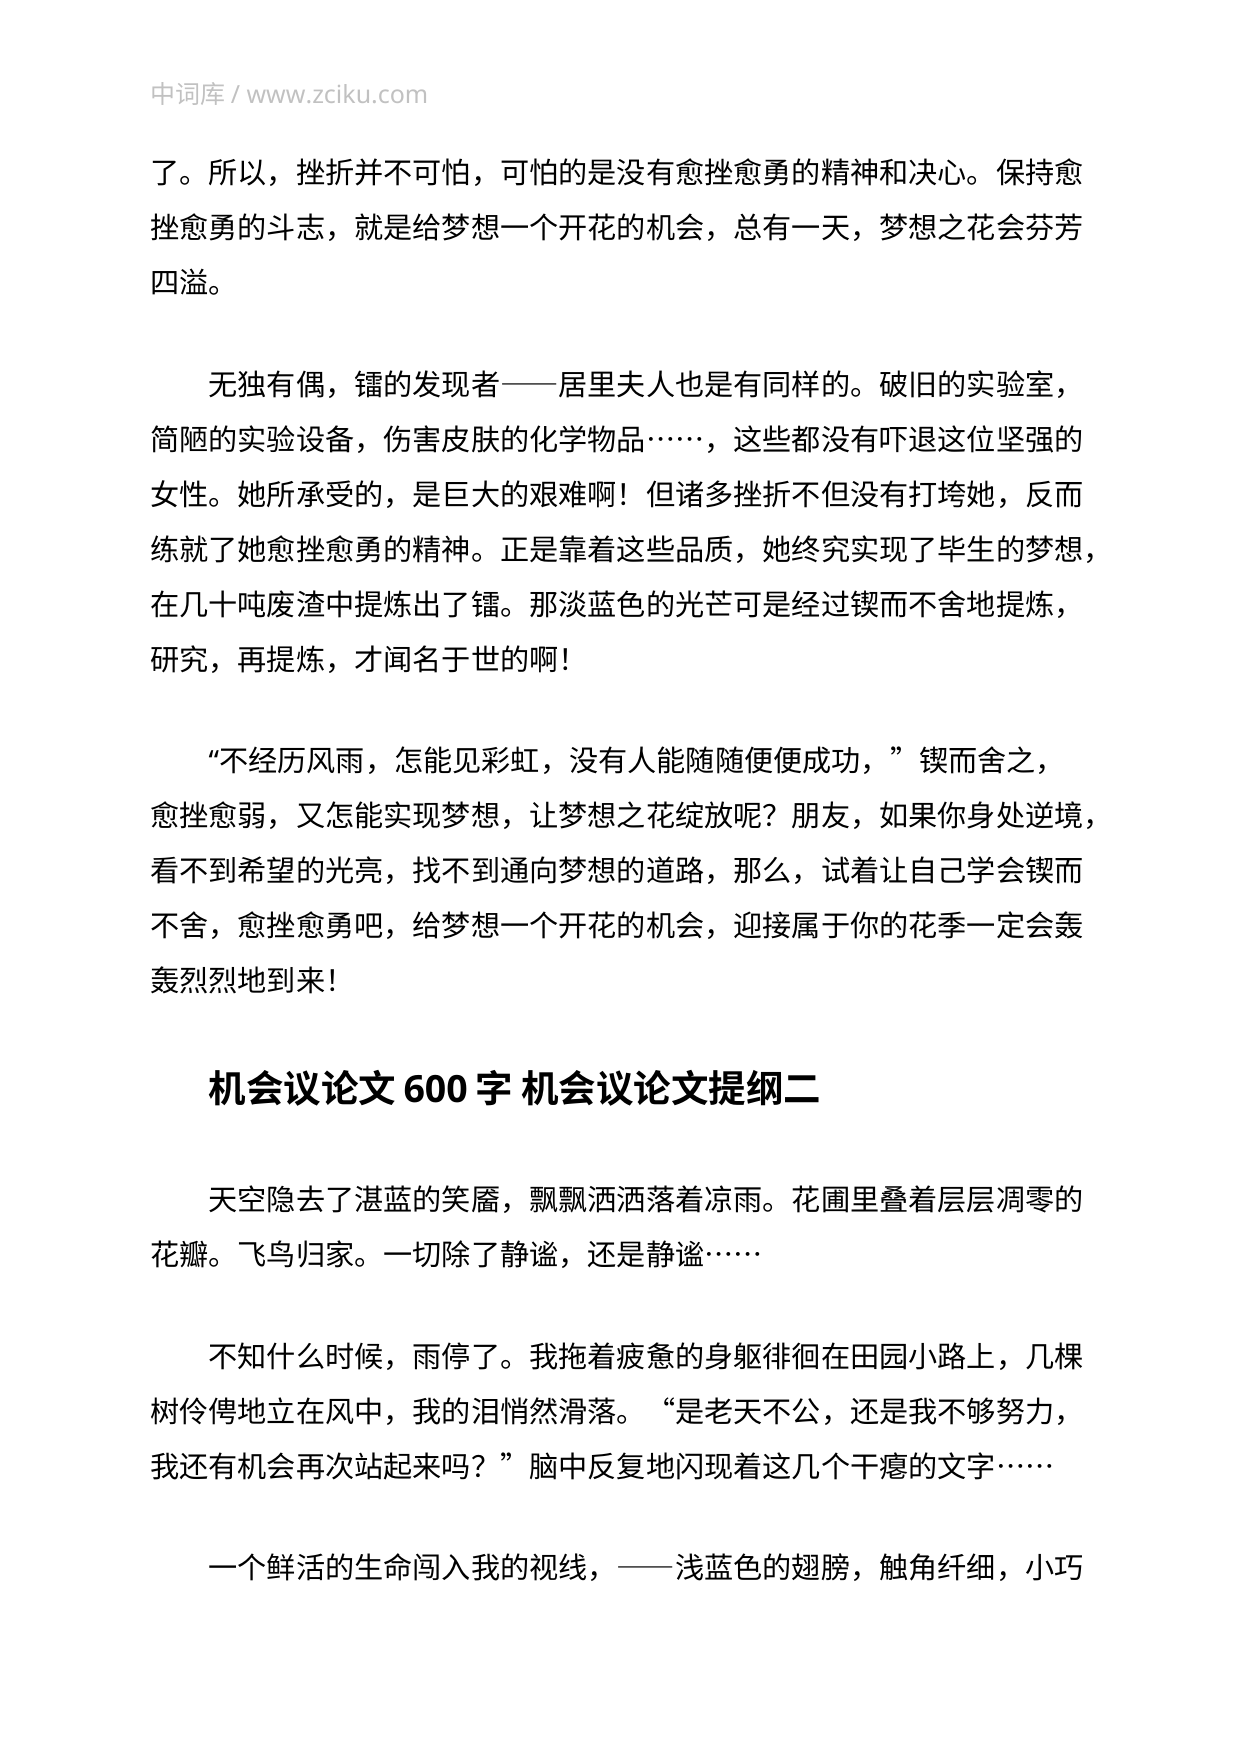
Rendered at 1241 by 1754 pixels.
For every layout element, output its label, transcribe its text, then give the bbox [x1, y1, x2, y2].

text “不经历风雨，怎能见彩虹，没有人能随随便便成功，”锲而舍之，愈挫愈弱，又怎能实现梦想，让梦想之花绽放呢？朋友，如果你身处逆境，看不到希望的光亮，找不到通向梦想的道路，那么，试着让自己学会锲而不舍，愈挫愈勇吧，给梦想一个开花的机会，迎接属于你的花季一定会轰轰烈烈地到来！ [150, 738, 1090, 1000]
text 天空隐去了湛蓝的笑靥，飘飘洒洒落着凉雨。花圃里叠着层层凋零的花瓣。飞鸟归家。一切除了静谧，还是静谧…… [150, 1177, 1090, 1274]
text 机会议论文600字 机会议论文提纲二 [150, 1059, 1090, 1114]
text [150, 150, 1090, 302]
text 无独有偶，镭的发现者——居里夫人也是有同样的。破旧的实验室，简陋的实验设备，伤害皮肤的化学物品……，这些都没有吓退这位坚强的女性。她所承受的，是巨大的艰难啊！但诸多挫折不但没有打垮她，反而练就了她愈挫愈勇的精神。正是靠着这些品质，她终究实现了毕生的梦想，在几十吨废渣中提炼出了镭。那淡蓝色的光芒可是经过锲而不舍地提炼，研究，再提炼，才闻名于世的啊！ [150, 362, 1090, 678]
text 不知什么时候，雨停了。我拖着疲惫的身躯徘徊在田园小路上，几棵树伶俜地立在风中，我的泪悄然滑落。“是老天不公，还是我不够努力，我还有机会再次站起来吗？”脑中反复地闪现着这几个干瘪的文字…… [150, 1333, 1090, 1486]
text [150, 1545, 1090, 1587]
